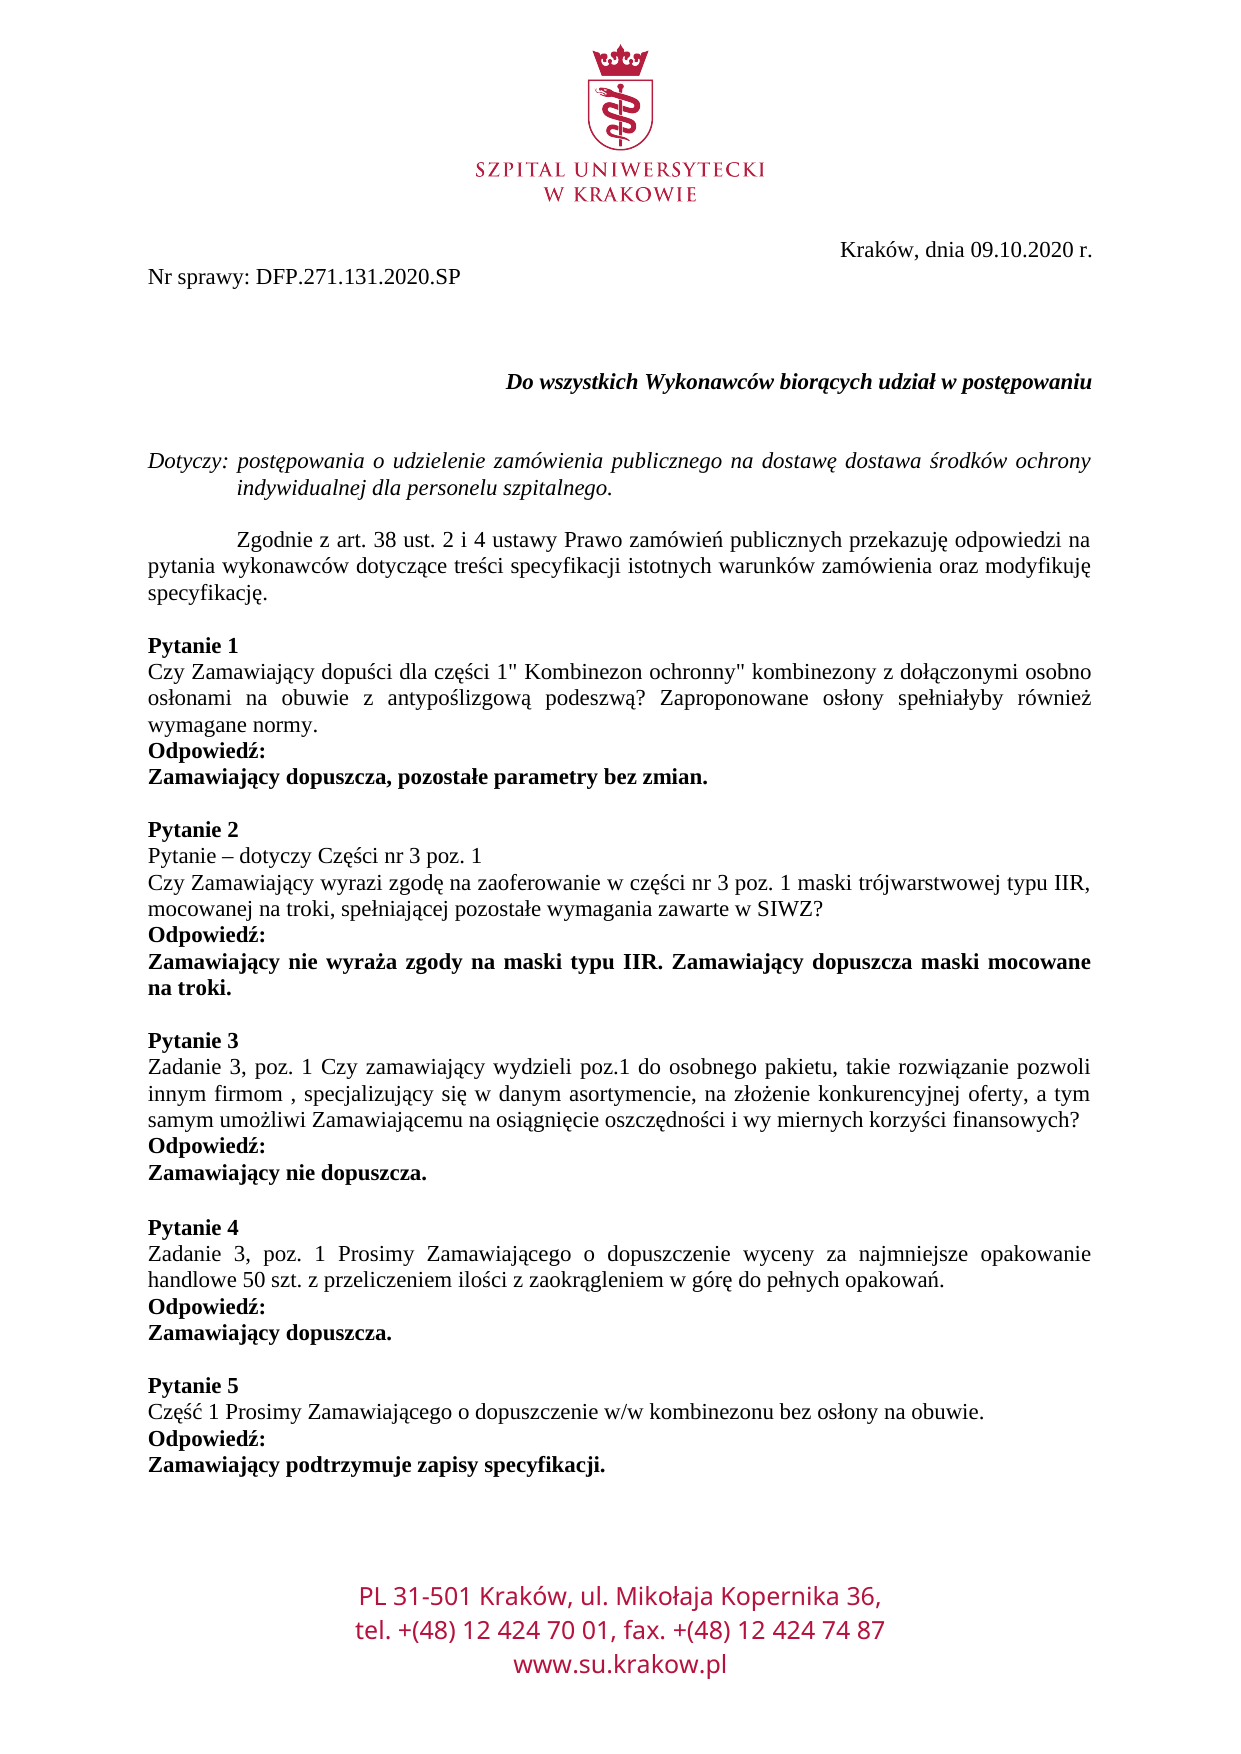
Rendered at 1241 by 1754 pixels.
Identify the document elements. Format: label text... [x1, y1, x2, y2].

text Pytanie 1 [148, 632, 1092, 658]
text Odpowiedź: [148, 1132, 1092, 1159]
text Czy Zamawiający wyrazi zgodę na zaoferowanie w części nr 3 poz. 1 maski trójwarstwowej typu IIR, mocowanej na troki, spełniającej pozostałe wymagania zawarte w SIWZ? [148, 869, 1092, 922]
text Zgodnie z art. 38 ust. 2 i 4 ustawy Prawo zamówień publicznych przekazuję odpowiedzi na pytania wykonawców dotyczące treści specyfikacji istotnych warunków zamówienia oraz modyfikuję specyfikację. [148, 526, 1092, 605]
text Zamawiający nie dopuszcza. [148, 1159, 1092, 1185]
text Zamawiający nie wyraża zgody na maski typu IIR. Zamawiający dopuszcza maski mocowane na troki. [148, 948, 1092, 1001]
text Do wszystkich Wykonawców biorących udział w postępowaniu [148, 368, 1092, 394]
text Odpowiedź: [148, 922, 1092, 948]
text Zamawiający podtrzymuje zapisy specyfikacji. [148, 1451, 1092, 1477]
text Odpowiedź: [148, 737, 1092, 763]
text Zamawiający dopuszcza. [148, 1319, 1092, 1346]
text Pytanie 5 [148, 1372, 1092, 1398]
text Kraków, dnia 09.10.2020 r. [148, 236, 1092, 263]
text Nr sprawy: DFP.271.131.2020.SP [148, 263, 1092, 289]
text Pytanie 4 [148, 1214, 1092, 1240]
picture [476, 44, 764, 202]
text Dotyczy: postępowania o udzielenie zamówienia publicznego na dostawę dostawa środków ochrony indywidualnej dla personelu szpitalnego. [148, 447, 1092, 500]
text Odpowiedź: [148, 1293, 1092, 1319]
text Pytanie 3 [148, 1027, 1092, 1053]
text Odpowiedź: [148, 1425, 1092, 1451]
text Zamawiający dopuszcza, pozostałe parametry bez zmian. [148, 763, 1092, 790]
text Część 1 Prosimy Zamawiającego o dopuszczenie w/w kombinezonu bez osłony na obuwie. [148, 1398, 1092, 1425]
text Pytanie – dotyczy Części nr 3 poz. 1 [148, 842, 1092, 869]
text Pytanie 2 [148, 816, 1092, 842]
text Zadanie 3, poz. 1 Prosimy Zamawiającego o dopuszczenie wyceny za najmniejsze opakowanie handlowe 50 szt. z przeliczeniem ilości z zaokrągleniem w górę do pełnych opakowań. [148, 1240, 1092, 1293]
text Zadanie 3, poz. 1 Czy zamawiający wydzieli poz.1 do osobnego pakietu, takie rozwiązanie pozwoli innym firmom , specjalizujący się w danym asortymencie, na złożenie konkurencyjnej oferty, a tym samym umożliwi Zamawiającemu na osiągnięcie oszczędności i wy miernych korzyści finansowych? [148, 1053, 1092, 1132]
text Czy Zamawiający dopuści dla części 1" Kombinezon ochronny" kombinezony z dołączonymi osobno osłonami na obuwie z antypoślizgową podeszwą? Zaproponowane osłony spełniałyby również wymagane normy. [148, 658, 1092, 737]
